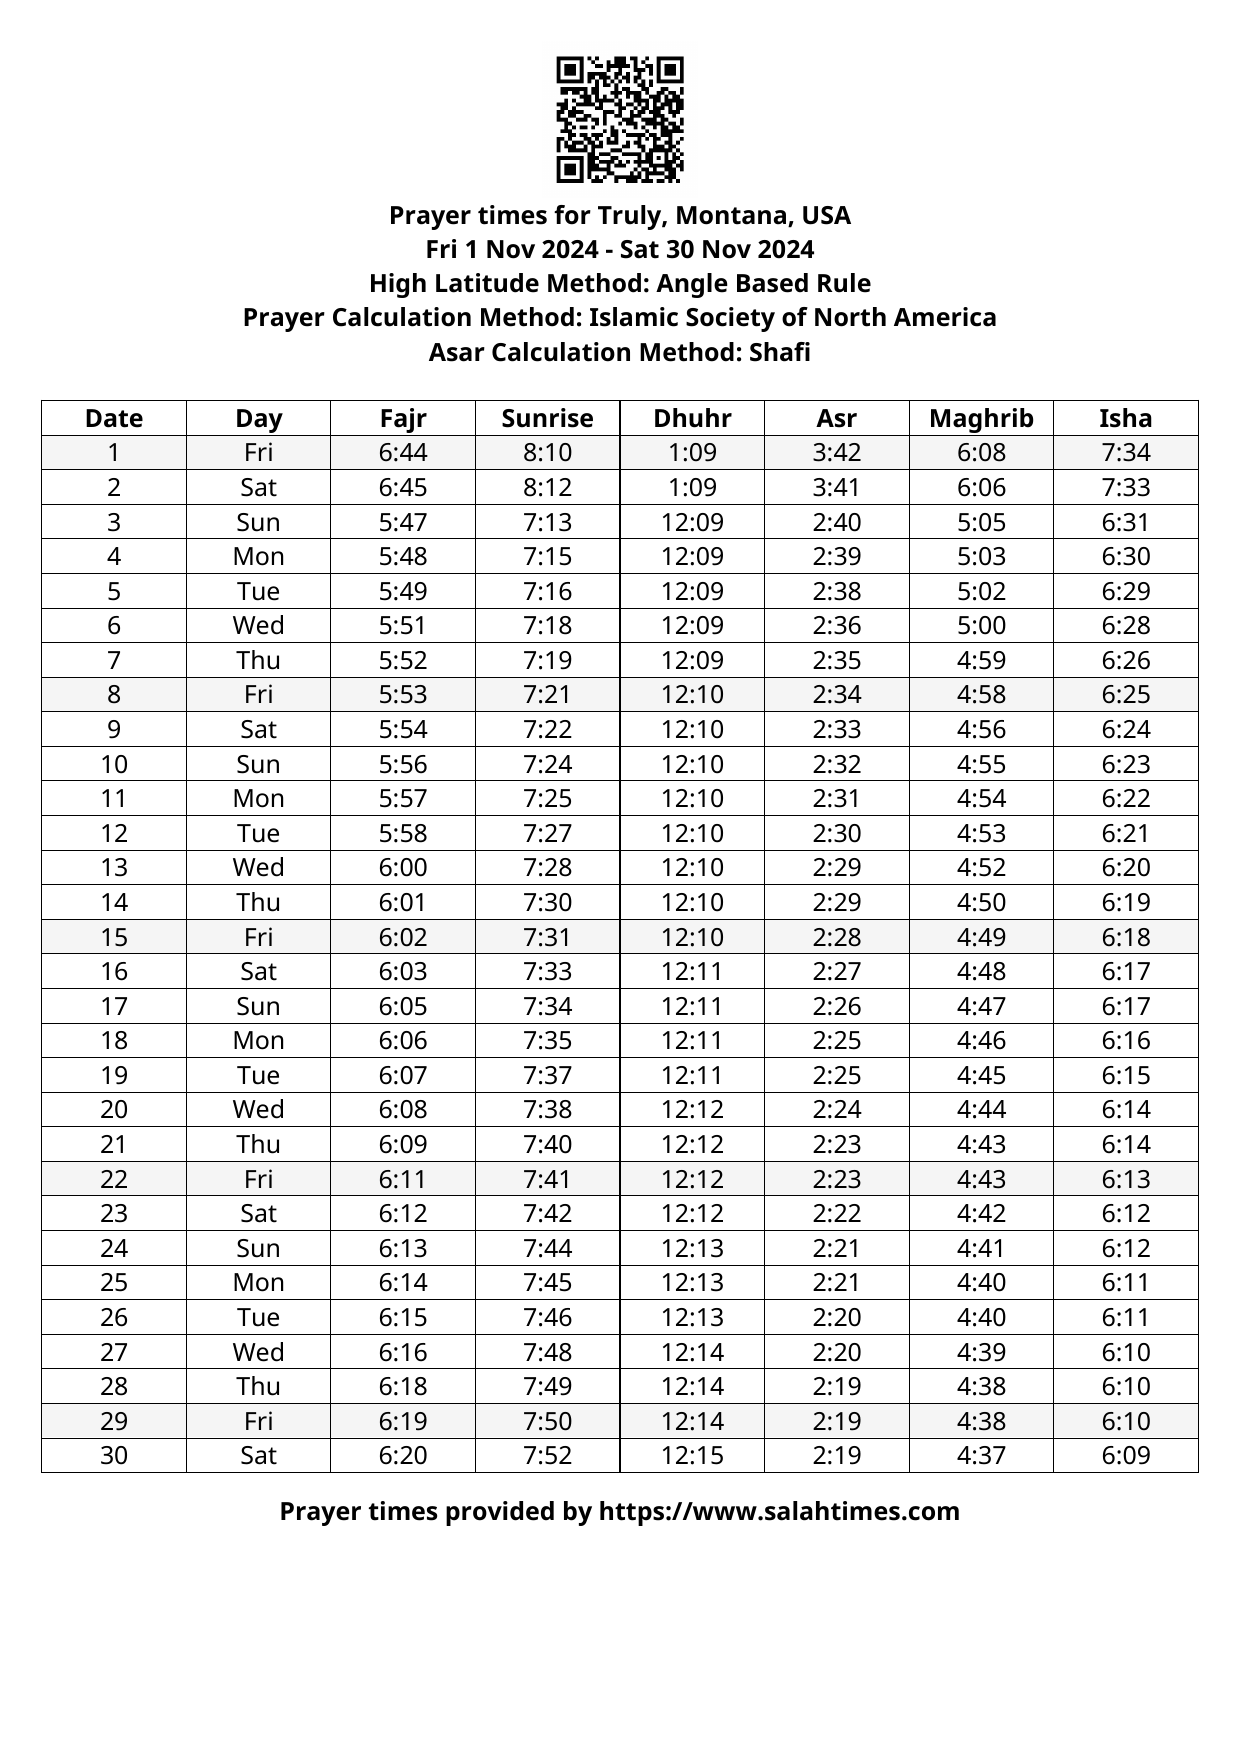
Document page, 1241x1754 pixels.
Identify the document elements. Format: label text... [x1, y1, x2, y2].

table_header Date [42, 401, 186, 434]
table_cell Thu [187, 1127, 330, 1161]
table_cell 6:19 [331, 1404, 475, 1437]
table_cell 2:22 [765, 1196, 909, 1230]
table_cell 6:15 [331, 1300, 475, 1334]
table_cell 7:28 [476, 851, 619, 884]
table_cell 4:40 [910, 1300, 1053, 1334]
table_cell 7:49 [476, 1369, 619, 1403]
table_cell 12:13 [621, 1266, 764, 1299]
table_cell Fri [187, 920, 330, 953]
table_cell 6:31 [1054, 505, 1198, 538]
table_cell Sun [187, 1231, 330, 1264]
table_cell 4:38 [910, 1369, 1053, 1403]
table_cell 7:31 [476, 920, 619, 953]
table_cell 12:12 [621, 1196, 764, 1230]
table_cell Sat [187, 1439, 330, 1472]
table_cell 2:20 [765, 1335, 909, 1368]
table_cell Wed [187, 1335, 330, 1368]
table_cell Sat [187, 1196, 330, 1230]
text High Latitude Method: Angle Based Rule [42, 266, 1198, 300]
table_cell 12:10 [621, 781, 764, 815]
table_cell 6:23 [1054, 747, 1198, 780]
table_cell 5:05 [910, 505, 1053, 538]
table_cell 30 [42, 1439, 186, 1472]
table_cell 7:33 [476, 954, 619, 988]
table_cell 2:29 [765, 851, 909, 884]
table_cell Mon [187, 1266, 330, 1299]
table_cell 2:27 [765, 954, 909, 988]
table_cell 8:10 [476, 436, 619, 469]
table_cell 6:00 [331, 851, 475, 884]
table_cell 7:16 [476, 574, 619, 607]
table_cell 4:37 [910, 1439, 1053, 1472]
table_cell 6:12 [1054, 1231, 1198, 1264]
table_cell 12:10 [621, 920, 764, 953]
table_cell Sun [187, 989, 330, 1022]
table_cell 6:06 [331, 1024, 475, 1057]
table_cell 7:30 [476, 885, 619, 919]
table_cell 2:30 [765, 816, 909, 849]
table_cell 6:22 [1054, 781, 1198, 815]
table_cell 6:19 [1054, 885, 1198, 919]
table_cell Fri [187, 1404, 330, 1437]
table_cell 12:10 [621, 678, 764, 711]
table_cell 7:45 [476, 1266, 619, 1299]
table_cell 6:15 [1054, 1058, 1198, 1092]
table_cell Thu [187, 643, 330, 677]
table_cell 1:09 [621, 436, 764, 469]
picture [542, 41, 699, 198]
table_cell 12:13 [621, 1231, 764, 1264]
table_cell 7:18 [476, 609, 619, 642]
table_cell Tue [187, 574, 330, 607]
table_cell Thu [187, 1369, 330, 1403]
table_cell 7:46 [476, 1300, 619, 1334]
table_cell 4:47 [910, 989, 1053, 1022]
table_cell 2:23 [765, 1162, 909, 1195]
table_cell 4:38 [910, 1404, 1053, 1437]
table_cell 5:53 [331, 678, 475, 711]
table_cell 7:42 [476, 1196, 619, 1230]
table_cell 6:20 [331, 1439, 475, 1472]
table_cell 6:09 [1054, 1439, 1198, 1472]
table_cell 14 [42, 885, 186, 919]
table_cell 7:50 [476, 1404, 619, 1437]
table_header Asr [765, 401, 909, 434]
table_cell 2:29 [765, 885, 909, 919]
table_cell 4:59 [910, 643, 1053, 677]
table_cell 12:12 [621, 1093, 764, 1126]
table_cell 5:57 [331, 781, 475, 815]
table_cell 8 [42, 678, 186, 711]
table_cell 12:10 [621, 816, 764, 849]
table_cell 4:40 [910, 1266, 1053, 1299]
table_cell 12:10 [621, 747, 764, 780]
table_cell 6:11 [1054, 1266, 1198, 1299]
table_cell 6:29 [1054, 574, 1198, 607]
table_header Day [187, 401, 330, 434]
table_cell Sun [187, 747, 330, 780]
table_cell 4:46 [910, 1024, 1053, 1057]
table_cell 12:14 [621, 1335, 764, 1368]
table_cell 5:48 [331, 539, 475, 573]
table_cell 6:07 [331, 1058, 475, 1092]
table_cell 7:44 [476, 1231, 619, 1264]
table_cell 7:34 [476, 989, 619, 1022]
table_cell 6:14 [1054, 1127, 1198, 1161]
table_cell 2:28 [765, 920, 909, 953]
table_cell 7:13 [476, 505, 619, 538]
table_cell 6:28 [1054, 609, 1198, 642]
table_cell 7:41 [476, 1162, 619, 1195]
table_cell 7:48 [476, 1335, 619, 1368]
table_cell 6:03 [331, 954, 475, 988]
table_cell 6:08 [910, 436, 1053, 469]
table_cell 6:44 [331, 436, 475, 469]
table_cell 11 [42, 781, 186, 815]
table_cell 2:21 [765, 1231, 909, 1264]
table_cell Thu [187, 885, 330, 919]
table_cell 7:37 [476, 1058, 619, 1092]
table_cell 28 [42, 1369, 186, 1403]
table_cell 6:11 [1054, 1300, 1198, 1334]
table_cell Mon [187, 781, 330, 815]
table_cell Tue [187, 1058, 330, 1092]
table_cell 12:09 [621, 609, 764, 642]
table_cell 5:02 [910, 574, 1053, 607]
table_cell 1:09 [621, 470, 764, 504]
table_cell 2:33 [765, 712, 909, 746]
table_cell 6:14 [331, 1266, 475, 1299]
table_cell 19 [42, 1058, 186, 1092]
table_cell 12:11 [621, 1058, 764, 1092]
table_cell Fri [187, 436, 330, 469]
table_cell 6:45 [331, 470, 475, 504]
table_cell 4:43 [910, 1127, 1053, 1161]
table_cell 12:10 [621, 885, 764, 919]
table_cell 4:54 [910, 781, 1053, 815]
table_header Isha [1054, 401, 1198, 434]
table_cell 2:24 [765, 1093, 909, 1126]
table_cell 6:20 [1054, 851, 1198, 884]
table_cell 5:56 [331, 747, 475, 780]
table_cell 2:20 [765, 1300, 909, 1334]
table_cell 2:19 [765, 1404, 909, 1437]
table_cell 15 [42, 920, 186, 953]
table_cell 6:30 [1054, 539, 1198, 573]
table_cell 7:25 [476, 781, 619, 815]
table_cell 8:12 [476, 470, 619, 504]
table_cell 7 [42, 643, 186, 677]
table_cell 12:14 [621, 1369, 764, 1403]
table_cell Tue [187, 816, 330, 849]
table_cell 16 [42, 954, 186, 988]
table_cell 18 [42, 1024, 186, 1057]
table_cell Sat [187, 954, 330, 988]
table_cell 12:13 [621, 1300, 764, 1334]
table_cell 12:09 [621, 574, 764, 607]
table_cell Wed [187, 1093, 330, 1126]
table_cell 6 [42, 609, 186, 642]
table_cell 2:31 [765, 781, 909, 815]
table_cell Mon [187, 539, 330, 573]
table_cell 13 [42, 851, 186, 884]
table_cell 6:21 [1054, 816, 1198, 849]
table_cell 2:25 [765, 1058, 909, 1092]
table_cell 4:53 [910, 816, 1053, 849]
table_cell 9 [42, 712, 186, 746]
table_cell 4:42 [910, 1196, 1053, 1230]
table_cell 21 [42, 1127, 186, 1161]
table_cell 4:49 [910, 920, 1053, 953]
text Fri 1 Nov 2024 - Sat 30 Nov 2024 [42, 232, 1198, 266]
table_cell Wed [187, 609, 330, 642]
table_cell 2:32 [765, 747, 909, 780]
table_header Fajr [331, 401, 475, 434]
table_cell 2:38 [765, 574, 909, 607]
table_cell 6:01 [331, 885, 475, 919]
table_cell 5:58 [331, 816, 475, 849]
table_cell 7:52 [476, 1439, 619, 1472]
table_cell 6:13 [331, 1231, 475, 1264]
table_cell 24 [42, 1231, 186, 1264]
table_cell 4:39 [910, 1335, 1053, 1368]
table_header Sunrise [476, 401, 619, 434]
table_cell 12:10 [621, 712, 764, 746]
table_cell Sun [187, 505, 330, 538]
table_cell 23 [42, 1196, 186, 1230]
table_cell 27 [42, 1335, 186, 1368]
table_cell 4:58 [910, 678, 1053, 711]
table_cell 5:47 [331, 505, 475, 538]
table_cell 7:33 [1054, 470, 1198, 504]
table_cell 6:14 [1054, 1093, 1198, 1126]
table_cell 12:11 [621, 989, 764, 1022]
table_cell 12:14 [621, 1404, 764, 1437]
table_cell 6:12 [331, 1196, 475, 1230]
table_cell 12:09 [621, 505, 764, 538]
table_cell Sat [187, 712, 330, 746]
table_cell 7:24 [476, 747, 619, 780]
table_cell 12:09 [621, 643, 764, 677]
table_cell 2:40 [765, 505, 909, 538]
table_cell 2:39 [765, 539, 909, 573]
table_cell 7:35 [476, 1024, 619, 1057]
table_cell 7:21 [476, 678, 619, 711]
text Asar Calculation Method: Shafi [42, 334, 1198, 368]
table_cell Fri [187, 1162, 330, 1195]
table_cell 5:03 [910, 539, 1053, 573]
table_cell 26 [42, 1300, 186, 1334]
table_cell 2:36 [765, 609, 909, 642]
table_cell 2:19 [765, 1439, 909, 1472]
table_cell 3:42 [765, 436, 909, 469]
table_cell 4 [42, 539, 186, 573]
table_header Maghrib [910, 401, 1053, 434]
table_cell 2:23 [765, 1127, 909, 1161]
table_cell 25 [42, 1266, 186, 1299]
table_cell 22 [42, 1162, 186, 1195]
text Prayer times provided by https://www.salahtimes.com [42, 1494, 1198, 1528]
text Prayer times for Truly, Montana, USA [42, 198, 1198, 232]
table_cell 6:18 [1054, 920, 1198, 953]
table_cell 12 [42, 816, 186, 849]
table_cell 5:52 [331, 643, 475, 677]
table_cell 7:22 [476, 712, 619, 746]
table_cell 2 [42, 470, 186, 504]
table_cell 3:41 [765, 470, 909, 504]
table_cell 2:35 [765, 643, 909, 677]
table_cell 12:11 [621, 1024, 764, 1057]
table_cell 6:10 [1054, 1335, 1198, 1368]
table_cell 12:09 [621, 539, 764, 573]
table_cell 6:17 [1054, 989, 1198, 1022]
table_cell 7:38 [476, 1093, 619, 1126]
table_cell 6:06 [910, 470, 1053, 504]
table_cell 6:02 [331, 920, 475, 953]
table_cell 12:12 [621, 1162, 764, 1195]
table_cell 7:27 [476, 816, 619, 849]
table_cell 3 [42, 505, 186, 538]
table_cell 1 [42, 436, 186, 469]
table_cell 4:44 [910, 1093, 1053, 1126]
table_cell 4:43 [910, 1162, 1053, 1195]
table_cell 2:21 [765, 1266, 909, 1299]
table_cell 6:13 [1054, 1162, 1198, 1195]
table_cell 12:15 [621, 1439, 764, 1472]
table_cell 5 [42, 574, 186, 607]
table_cell 2:25 [765, 1024, 909, 1057]
table_cell 10 [42, 747, 186, 780]
table_cell 29 [42, 1404, 186, 1437]
table_header Dhuhr [621, 401, 764, 434]
table_cell Sat [187, 470, 330, 504]
table_cell 12:12 [621, 1127, 764, 1161]
table_cell 6:09 [331, 1127, 475, 1161]
table_cell 4:52 [910, 851, 1053, 884]
table_cell 6:25 [1054, 678, 1198, 711]
table_cell Fri [187, 678, 330, 711]
table_cell 7:15 [476, 539, 619, 573]
table_cell 6:05 [331, 989, 475, 1022]
table_cell 7:19 [476, 643, 619, 677]
table_cell 4:48 [910, 954, 1053, 988]
table_cell Tue [187, 1300, 330, 1334]
table_cell 4:50 [910, 885, 1053, 919]
text Prayer Calculation Method: Islamic Society of North America [42, 300, 1198, 334]
table_cell 6:10 [1054, 1404, 1198, 1437]
table_cell 2:19 [765, 1369, 909, 1403]
table_cell 6:08 [331, 1093, 475, 1126]
table_cell 17 [42, 989, 186, 1022]
table_cell 6:26 [1054, 643, 1198, 677]
table_cell 7:40 [476, 1127, 619, 1161]
table_cell 5:54 [331, 712, 475, 746]
table_cell 6:17 [1054, 954, 1198, 988]
table_cell 6:16 [331, 1335, 475, 1368]
table_cell 6:10 [1054, 1369, 1198, 1403]
table_cell 2:34 [765, 678, 909, 711]
table_cell Mon [187, 1024, 330, 1057]
table_cell 6:11 [331, 1162, 475, 1195]
table_cell 20 [42, 1093, 186, 1126]
table_cell 6:24 [1054, 712, 1198, 746]
table_cell 6:16 [1054, 1024, 1198, 1057]
table_cell 4:56 [910, 712, 1053, 746]
table_cell 4:45 [910, 1058, 1053, 1092]
table_cell 12:11 [621, 954, 764, 988]
table_cell 4:41 [910, 1231, 1053, 1264]
table_cell 5:51 [331, 609, 475, 642]
table_cell 5:49 [331, 574, 475, 607]
table_cell 6:18 [331, 1369, 475, 1403]
table_cell 6:12 [1054, 1196, 1198, 1230]
table_cell 7:34 [1054, 436, 1198, 469]
table_cell 12:10 [621, 851, 764, 884]
table_cell Wed [187, 851, 330, 884]
table_cell 4:55 [910, 747, 1053, 780]
table_cell 5:00 [910, 609, 1053, 642]
table_cell 2:26 [765, 989, 909, 1022]
